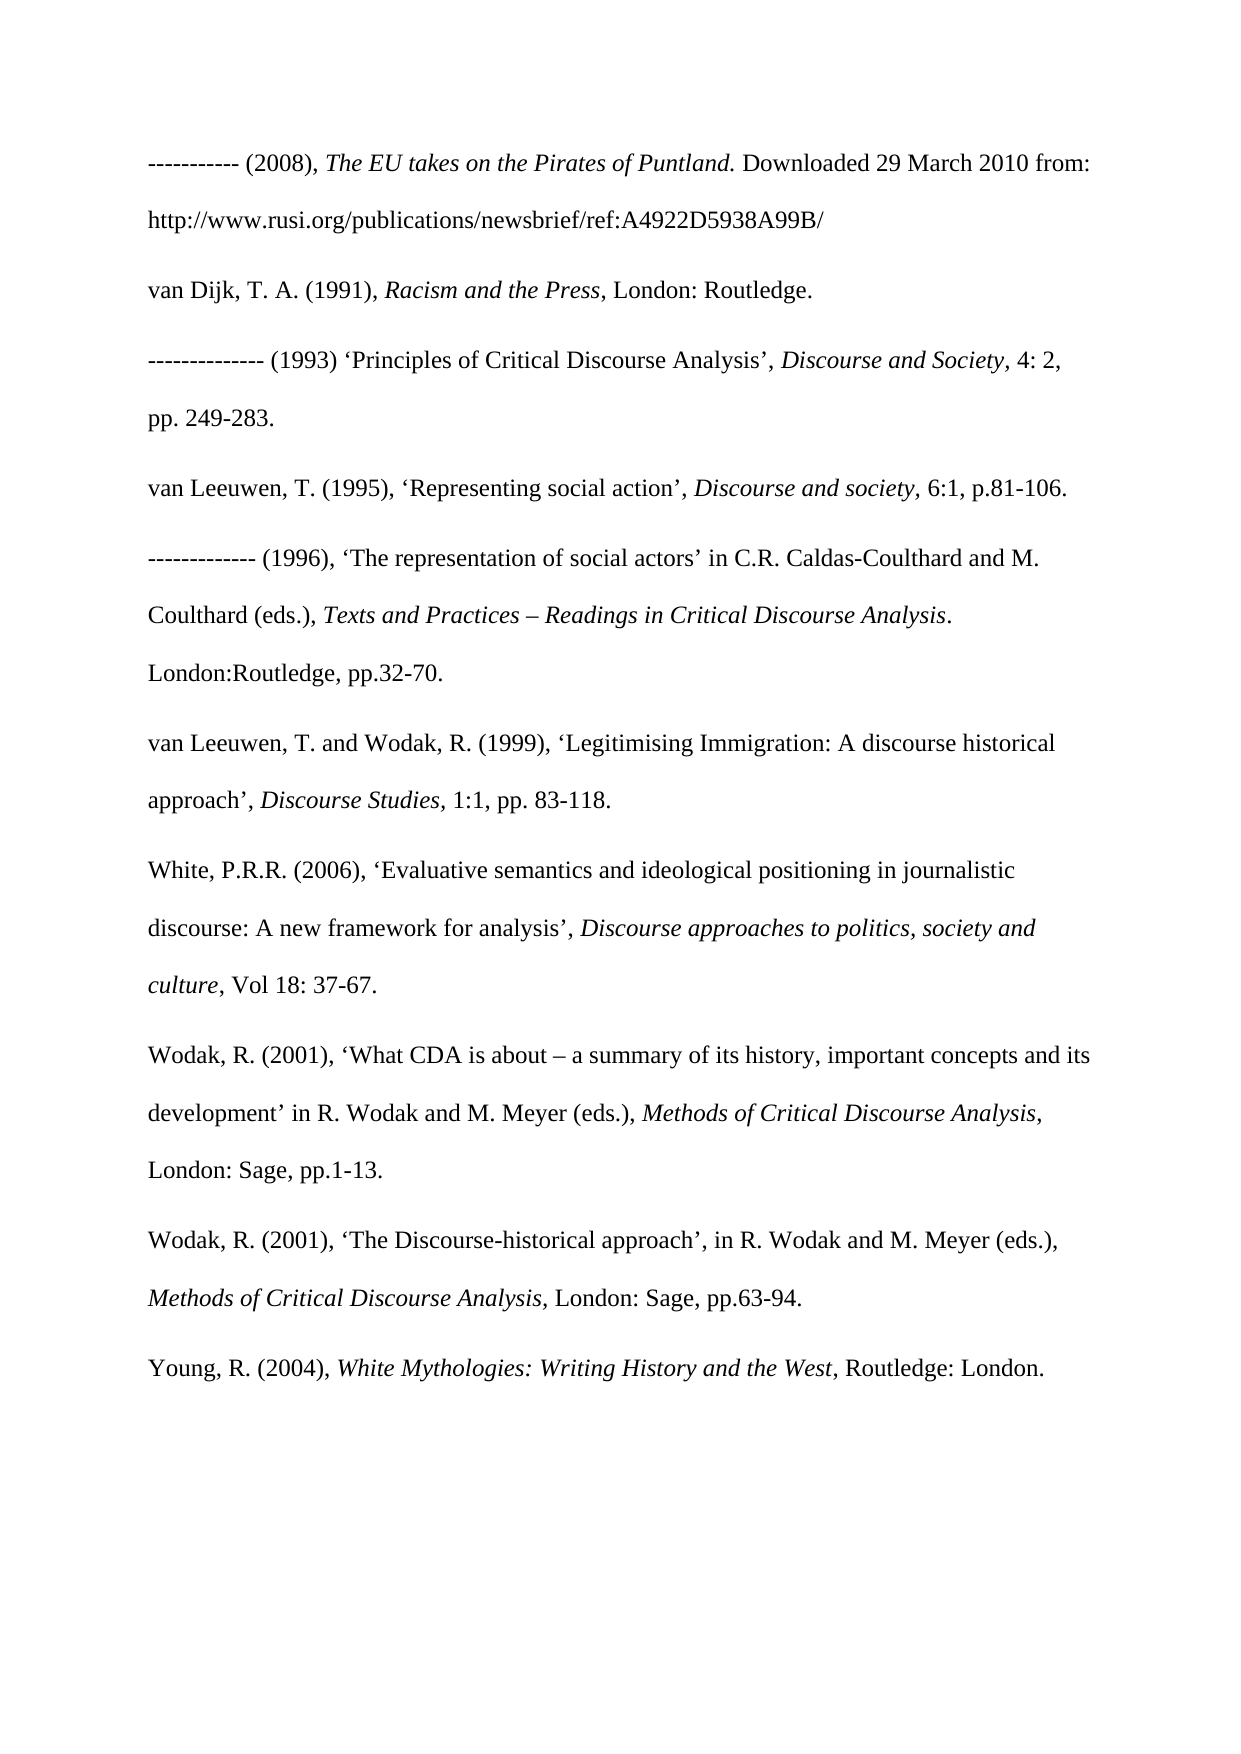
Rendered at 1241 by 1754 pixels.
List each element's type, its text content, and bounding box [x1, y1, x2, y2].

text ------------- (1996), ‘The representation of social actors’ in C.R. Caldas-Coulthard and M. Coulthard (eds.), Texts and Practices – Readings in Critical Discourse Analysis. London:Routledge, pp.32-70. [148, 543, 1093, 686]
text ----------- (2008), The EU takes on the Pirates of Puntland. Downloaded 29 March 2010 from: http://www.rusi.org/publications/newsbrief/ref:A4922D5938A99B/ [148, 148, 1093, 234]
text van Leeuwen, T. (1995), ‘Representing social action’, Discourse and society, 6:1, p.81-106. [148, 473, 1093, 501]
text van Dijk, T. A. (1991), Racism and the Press, London: Routledge. [148, 275, 1093, 304]
text Wodak, R. (2001), ‘What CDA is about – a summary of its history, important concepts and its development’ in R. Wodak and M. Meyer (eds.), Methods of Critical Discourse Analysis, London: Sage, pp.1-13. [148, 1040, 1093, 1184]
text -------------- (1993) ‘Principles of Critical Discourse Analysis’, Discourse and Society, 4: 2, pp. 249-283. [148, 345, 1093, 431]
text White, P.R.R. (2006), ‘Evaluative semantics and ideological positioning in journalistic discourse: A new framework for analysis’, Discourse approaches to politics, society and culture, Vol 18: 37-67. [148, 855, 1093, 999]
text Young, R. (2004), White Mythologies: Writing History and the West, Routledge: London. [148, 1353, 1093, 1381]
text Wodak, R. (2001), ‘The Discourse-historical approach’, in R. Wodak and M. Meyer (eds.), Methods of Critical Discourse Analysis, London: Sage, pp.63-94. [148, 1225, 1093, 1311]
text van Leeuwen, T. and Wodak, R. (1999), ‘Legitimising Immigration: A discourse historical approach’, Discourse Studies, 1:1, pp. 83-118. [148, 728, 1093, 814]
